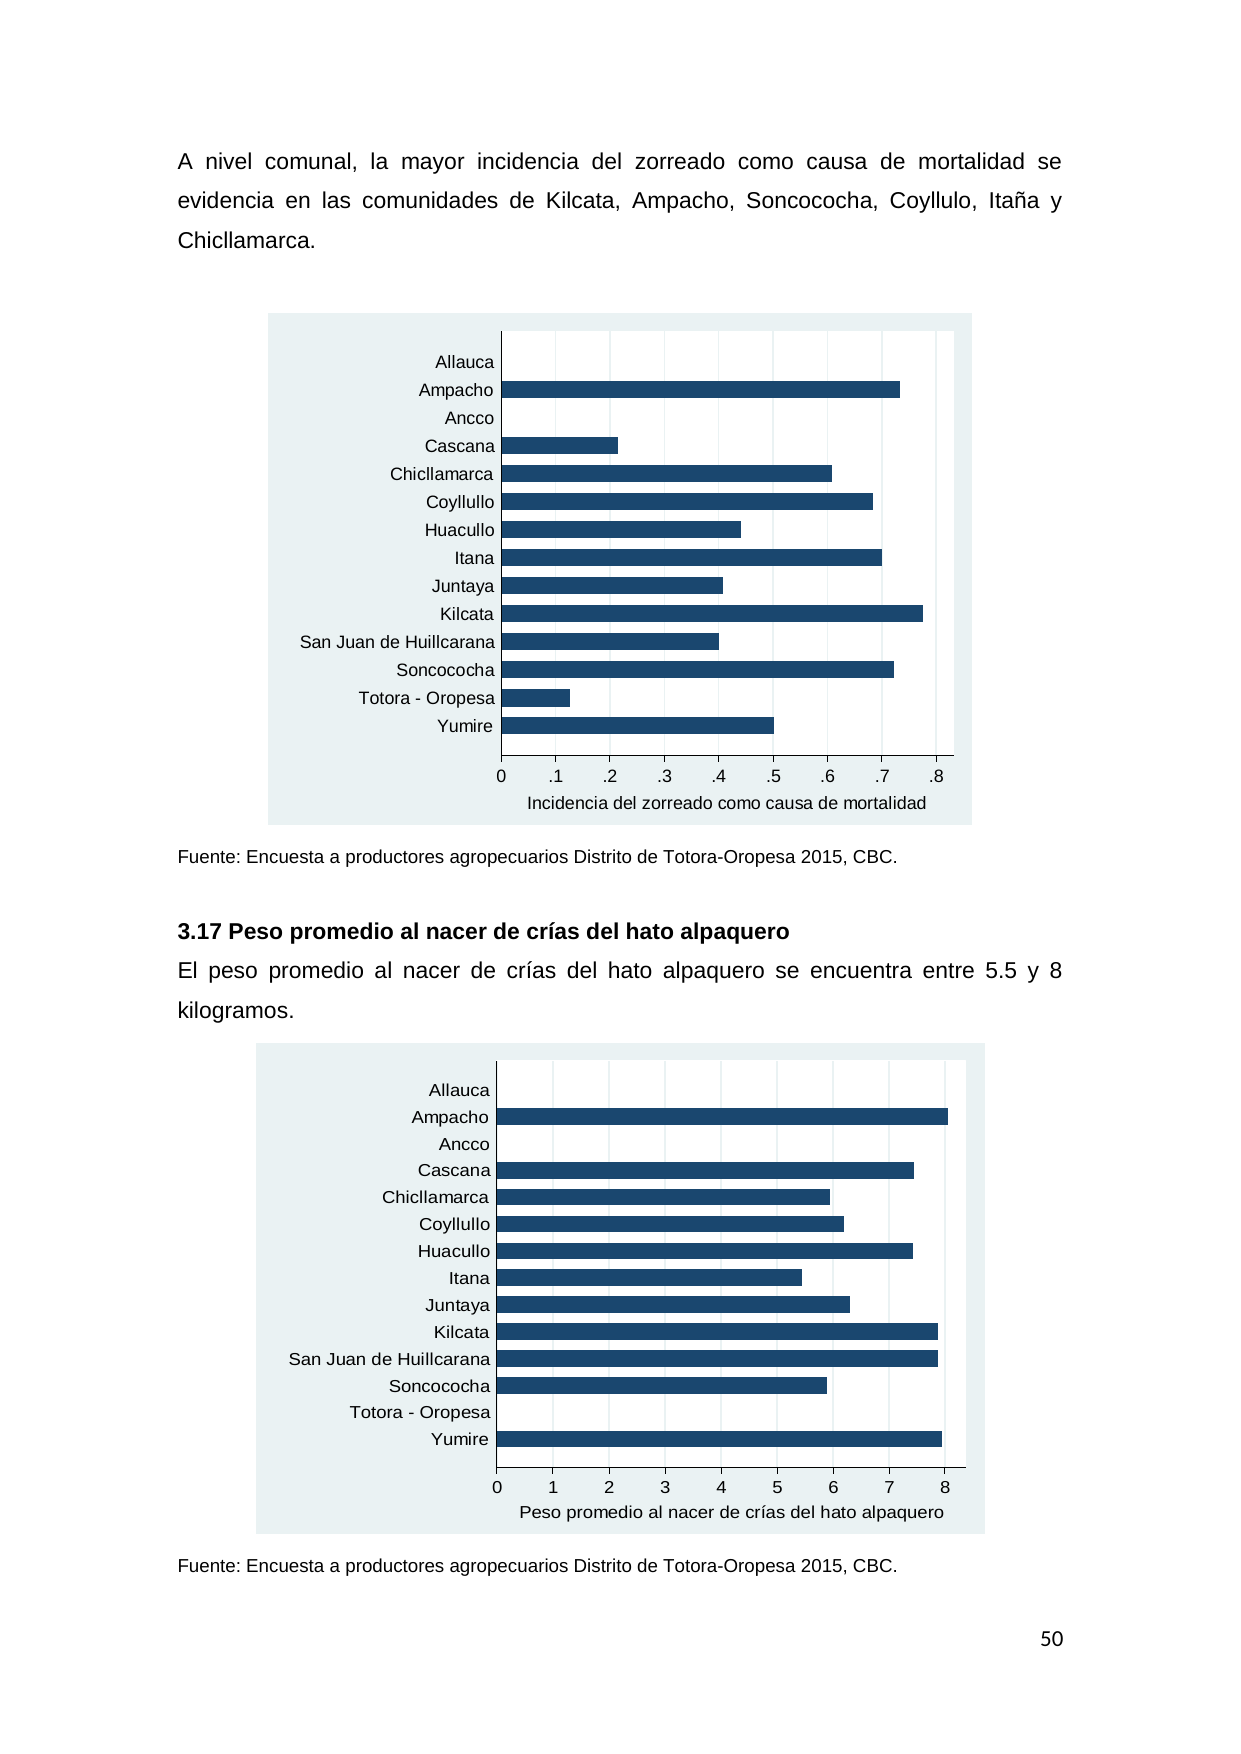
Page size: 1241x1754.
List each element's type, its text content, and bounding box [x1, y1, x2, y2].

text Fuente: Encuesta a productores agropecuarios Distrito de Totora-Oropesa 2015, CBC. [177, 1555, 1063, 1577]
text Fuente: Encuesta a productores agropecuarios Distrito de Totora-Oropesa 2015, CBC. [177, 846, 1063, 868]
text A nivel comunal, la mayor incidencia del zorreado como causa de mortalidad se evidencia en las comunidades de Kilcata, Ampacho, Soncococha, Coyllulo, Itaña y Chicllamarca. [177, 148, 1063, 253]
text 3.17 Peso promedio al nacer de crías del hato alpaquero [177, 918, 1063, 944]
text El peso promedio al nacer de crías del hato alpaquero se encuentra entre 5.5 y 8 kilogramos. [177, 957, 1063, 1023]
